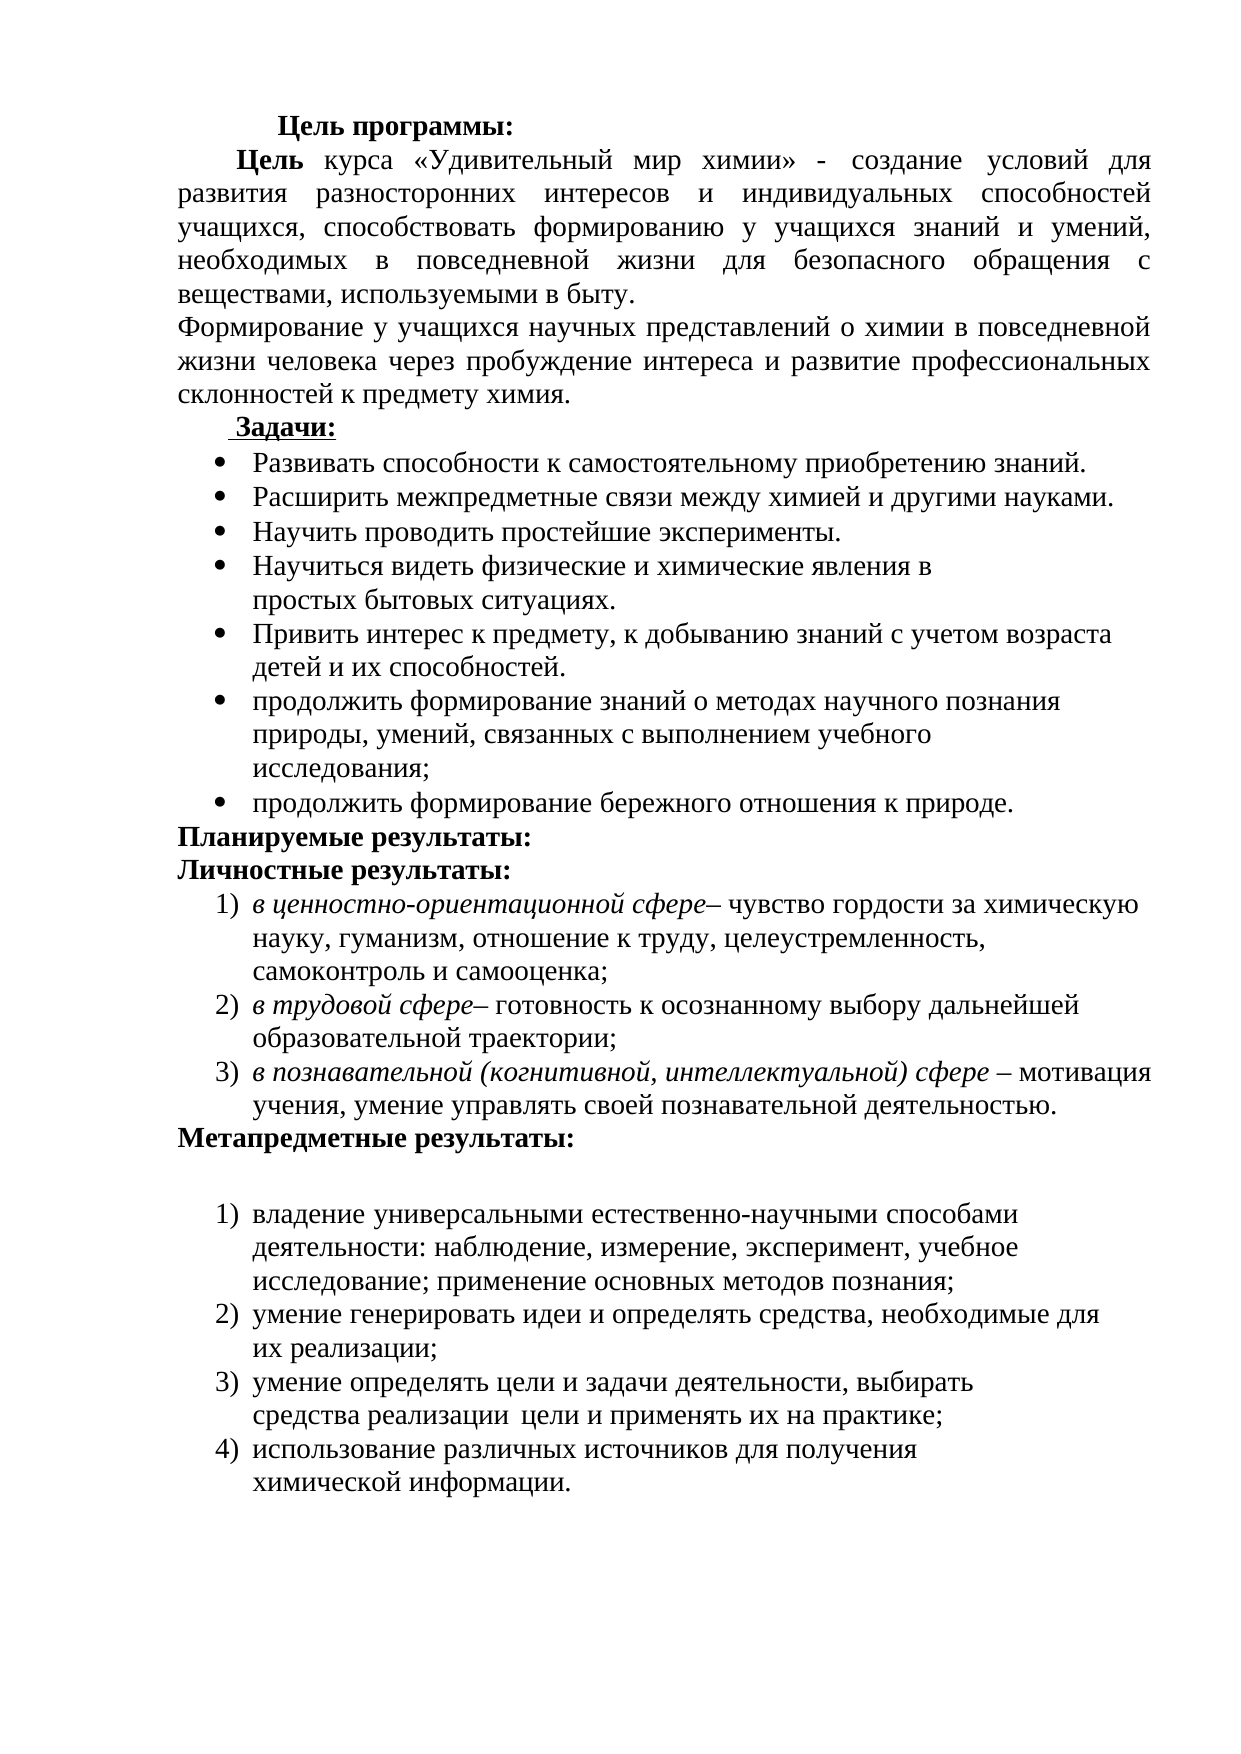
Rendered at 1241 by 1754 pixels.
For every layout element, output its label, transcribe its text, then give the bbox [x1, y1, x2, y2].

list владение универсальными естественно-научными способами деятельности: наблюдение, измерение, эксперимент, учебное исследование; применение основных методов познания; [215, 1196, 1018, 1296]
list Научить проводить простейшие эксперименты. [215, 513, 1240, 548]
list в познавательной (когнитивной, интеллектуальной) сфере – мотивация учения, умение управлять своей познавательной деятельностью. [215, 1054, 1152, 1121]
subtitle Метапредметные результаты: [177, 1121, 1240, 1154]
list Развивать способности к самостоятельному приобретению знаний. [215, 444, 1240, 479]
list Научиться видеть физические и химические явления в простых бытовых ситуациях. [215, 548, 1044, 616]
list продолжить формирование бережного отношения к природе. [215, 784, 1240, 819]
text Формирование у учащихся научных представлений о химии в повседневной жизни человека через пробуждение интереса и развитие профессиональных склонностей к предмету химия. [177, 309, 1151, 410]
subtitle Задачи: [228, 410, 1240, 444]
list в ценностно-ориентационной сфере– чувство гордости за химическую науку, гуманизм, отношение к труду, целеустремленность, самоконтроль и самооценка; [215, 886, 1139, 987]
text Цель курса «Удивительный мир химии» - создание условий для развития разносторонних интересов и индивидуальных способностей учащихся, способствовать формированию у учащихся знаний и умений, необходимых в повседневной жизни для безопасного обращения с веществами, используемыми в быту. [177, 142, 1152, 309]
subtitle Планируемые результаты: [177, 819, 1240, 853]
subtitle Цель программы: [277, 108, 1240, 142]
list продолжить формирование знаний о методах научного познания природы, умений, связанных с выполнением учебного исследования; [215, 683, 1116, 784]
list Расширить межпредметные связи между химией и другими науками. [215, 479, 1240, 513]
list использование различных источников для получения химической информации. [215, 1431, 1074, 1498]
list Привить интерес к предмету, к добыванию знаний с учетом возраста детей и их способностей. [215, 616, 1112, 683]
list умение определять цели и задачи деятельности, выбирать средства реализации цели и применять их на практике; [215, 1364, 1088, 1431]
list умение генерировать идеи и определять средства, необходимые для их реализации; [215, 1297, 1137, 1364]
text Личностные результаты: [177, 853, 1240, 886]
list в трудовой сфере– готовность к осознанному выбору дальнейшей образовательной траектории; [215, 987, 1079, 1054]
